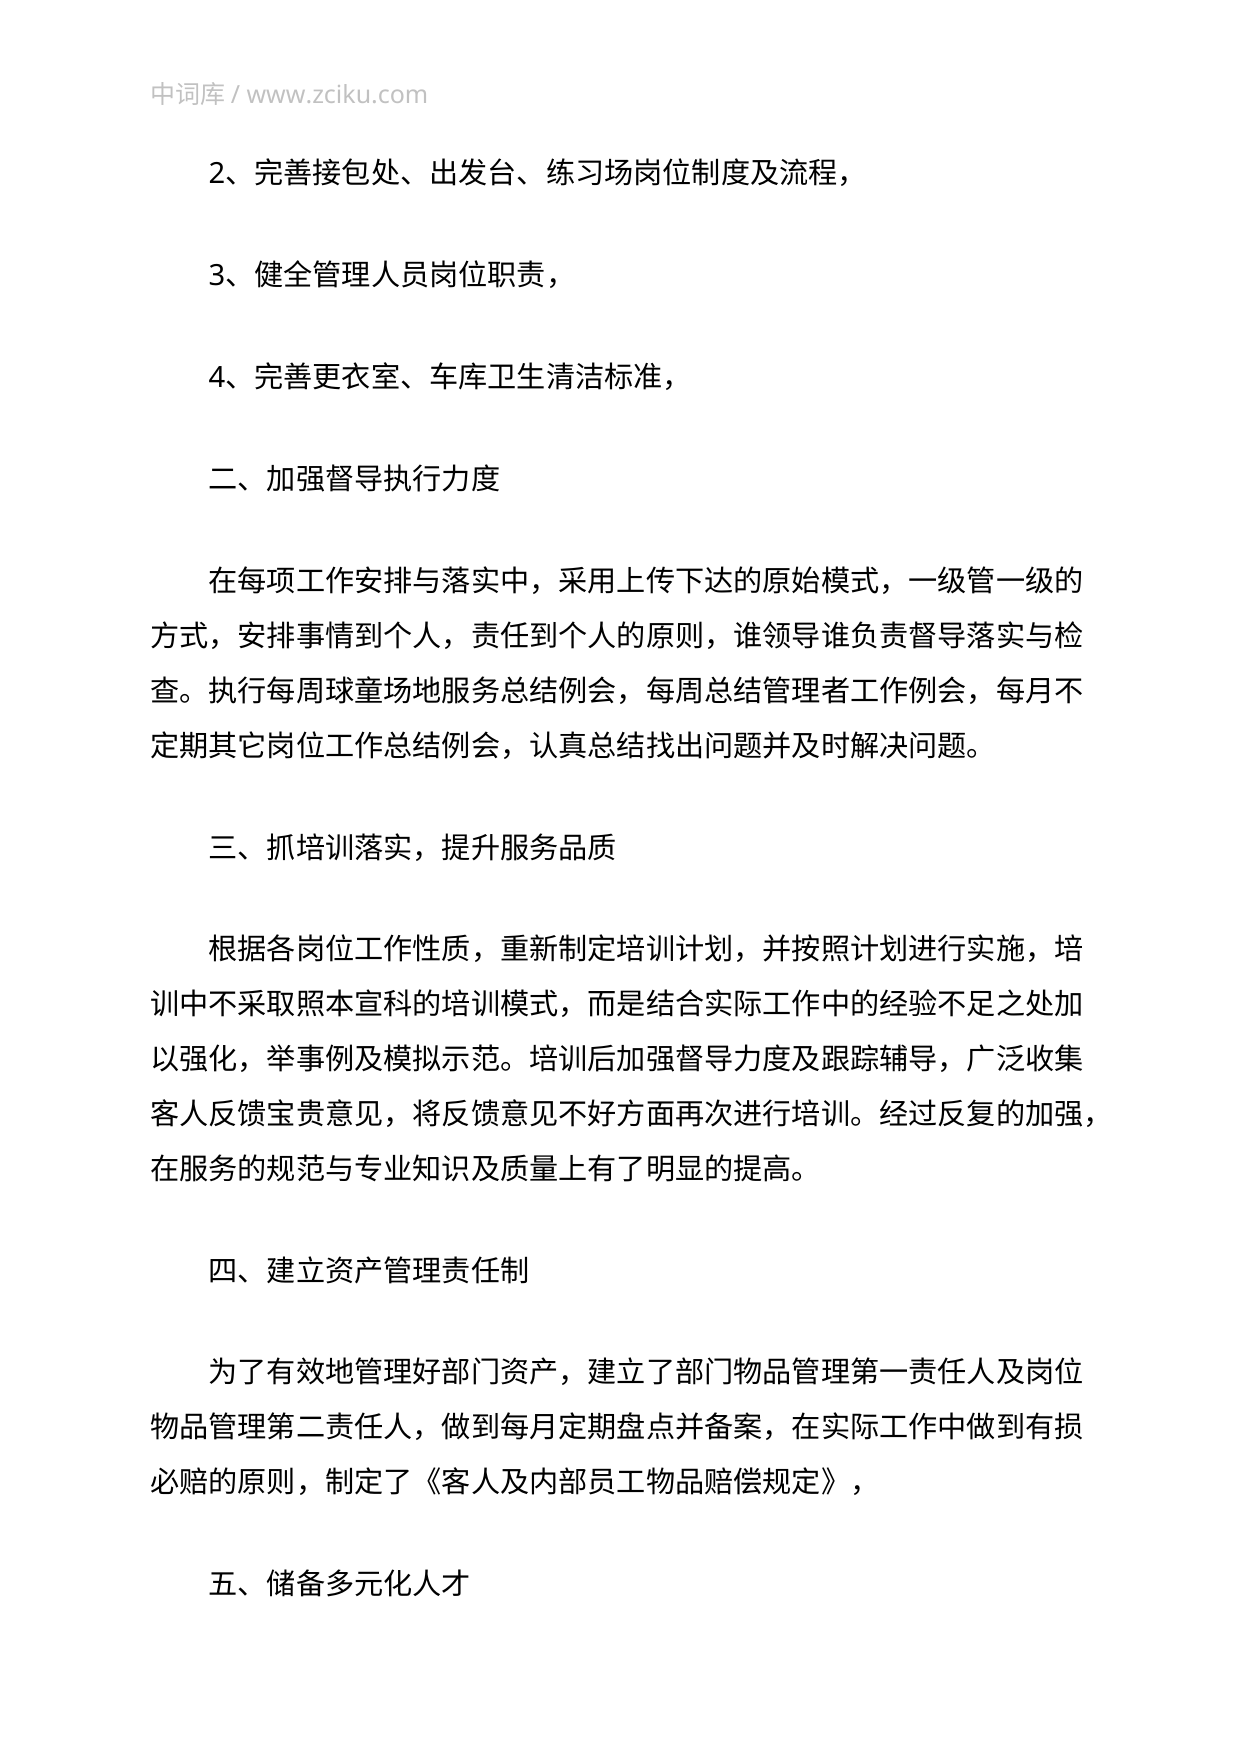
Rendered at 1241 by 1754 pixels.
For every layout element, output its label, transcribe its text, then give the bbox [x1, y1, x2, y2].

text 二、加强督导执行力度 [150, 456, 1090, 498]
text 五、储备多元化人才 [150, 1561, 1090, 1603]
text 为了有效地管理好部门资产，建立了部门物品管理第一责任人及岗位物品管理第二责任人，做到每月定期盘点并备案，在实际工作中做到有损必赔的原则，制定了《客人及内部员工物品赔偿规定》， [150, 1349, 1090, 1501]
text 在每项工作安排与落实中，采用上传下达的原始模式，一级管一级的方式，安排事情到个人，责任到个人的原则，谁领导谁负责督导落实与检查。执行每周球童场地服务总结例会，每周总结管理者工作例会，每月不定期其它岗位工作总结例会，认真总结找出问题并及时解决问题。 [150, 558, 1090, 765]
text 2、完善接包处、出发台、练习场岗位制度及流程， [150, 150, 1090, 192]
text 3、健全管理人员岗位职责， [150, 252, 1090, 294]
text 4、完善更衣室、车库卫生清洁标准， [150, 354, 1090, 396]
text 根据各岗位工作性质，重新制定培训计划，并按照计划进行实施，培训中不采取照本宣科的培训模式，而是结合实际工作中的经验不足之处加以强化，举事例及模拟示范。培训后加强督导力度及跟踪辅导，广泛收集客人反馈宝贵意见，将反馈意见不好方面再次进行培训。经过反复的加强，在服务的规范与专业知识及质量上有了明显的提高。 [150, 926, 1090, 1188]
text 四、建立资产管理责任制 [150, 1247, 1090, 1289]
text 三、抓培训落实，提升服务品质 [150, 824, 1090, 866]
